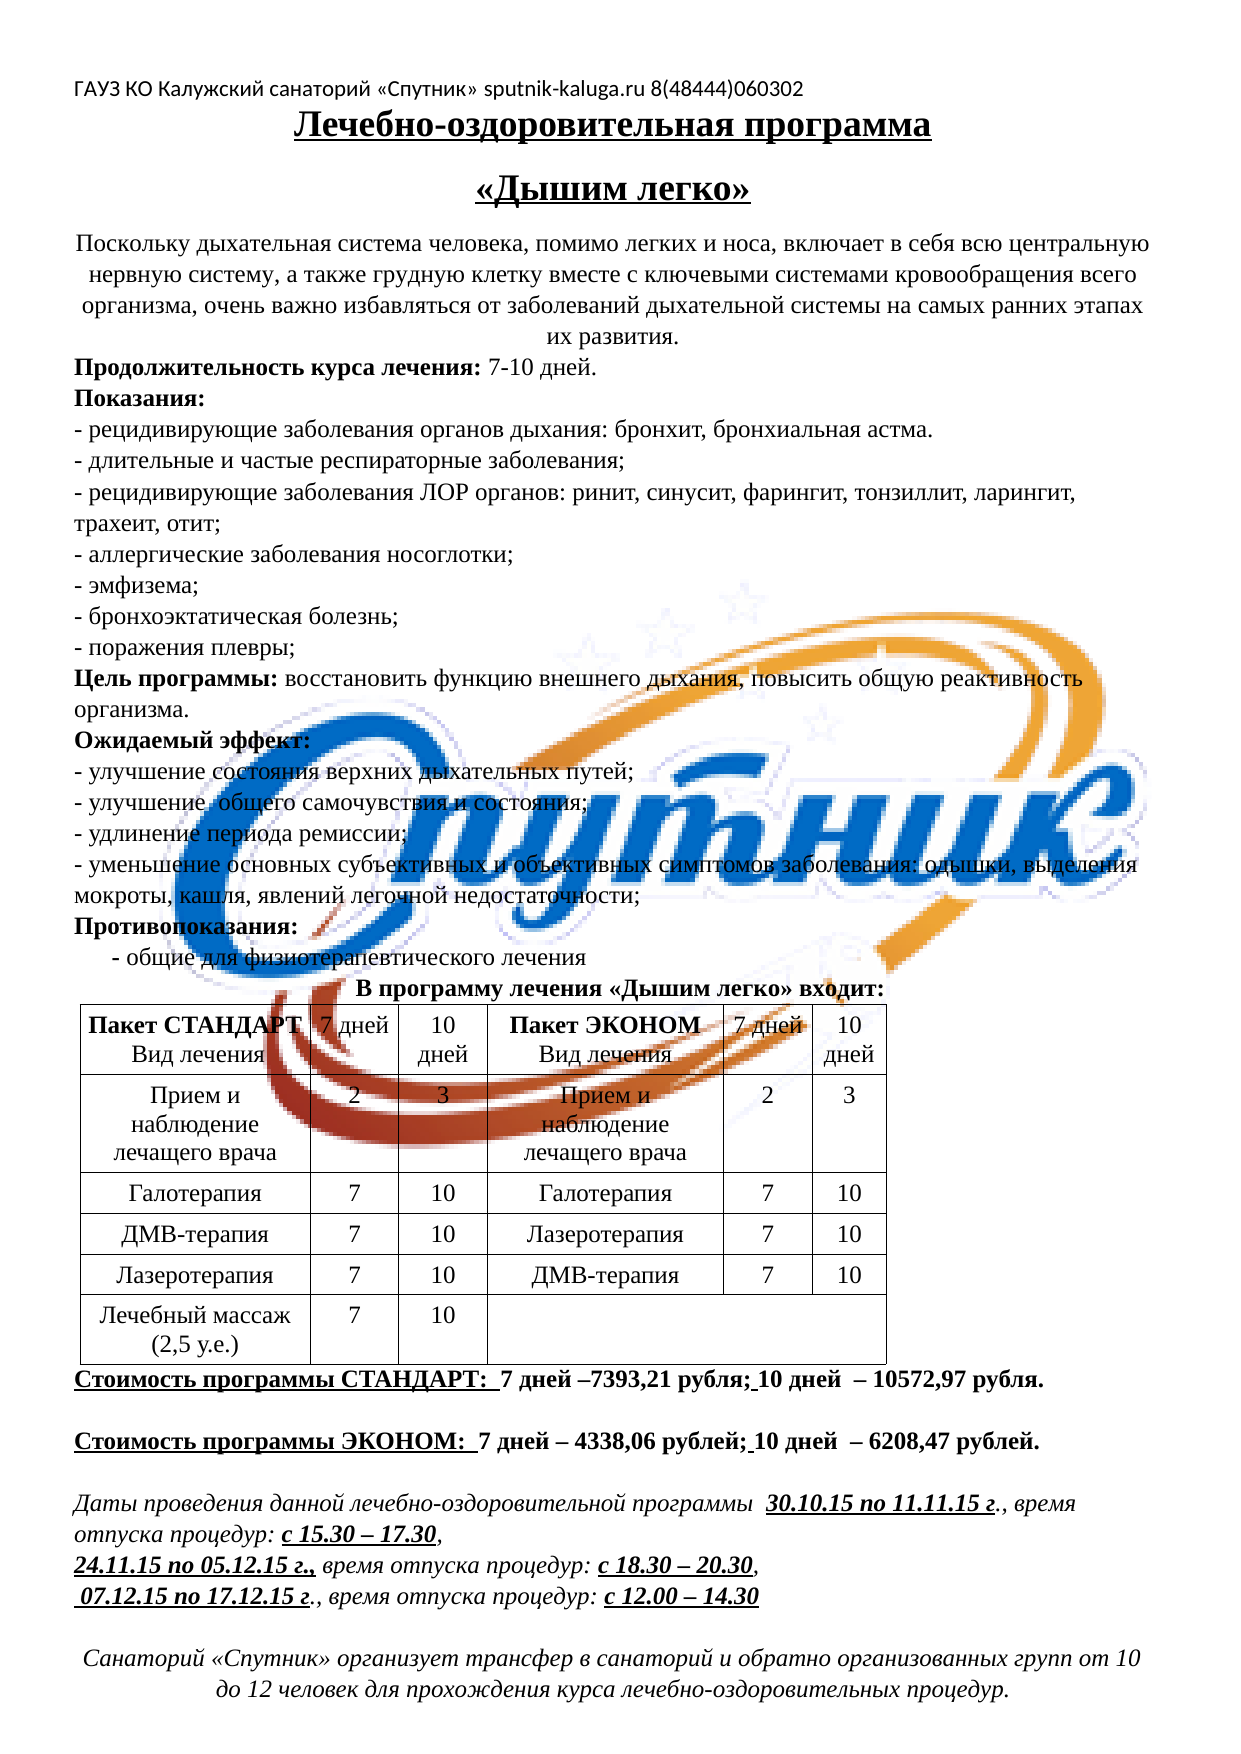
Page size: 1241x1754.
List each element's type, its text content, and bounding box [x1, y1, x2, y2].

table_cell Лазеротерапия [81, 1255, 310, 1294]
text Цель программы: восстановить функцию внешнего дыхания, повысить общую реактивность организма. [74, 663, 1152, 723]
text - бронхоэктатическая болезнь; [74, 601, 1152, 629]
table_cell 7 [724, 1214, 812, 1253]
table_cell 3 [813, 1075, 886, 1172]
table_cell Галотерапия [488, 1173, 723, 1213]
table_header 10 дней [813, 1005, 886, 1074]
table_cell 2 [724, 1075, 812, 1172]
table_cell Лечебный массаж (2,5 у.е.) [81, 1295, 310, 1364]
text Ожидаемый эффект: [74, 725, 1152, 754]
text - эмфизема; [74, 570, 1152, 598]
table_cell ДМВ-терапия [488, 1255, 723, 1294]
table_cell Прием и наблюдение лечащего врача [488, 1075, 723, 1172]
text - аллергические заболевания носоглотки; [74, 539, 1152, 567]
table_cell 3 [399, 1075, 487, 1172]
text 24.11.15 по 05.12.15 г., время отпуска процедур: с 18.30 – 20.30, [74, 1550, 1152, 1579]
text - рецидивирующие заболевания ЛОР органов: ринит, синусит, фарингит, тонзиллит, ларингит, трахеит, отит; [74, 477, 1152, 536]
table_cell 10 [399, 1214, 487, 1253]
text Продолжительность курса лечения: 7-10 дней. [74, 352, 1152, 381]
text Лечебно-оздоровительная программа [74, 102, 1152, 145]
table_cell Прием и наблюдение лечащего врача [81, 1075, 310, 1172]
text Поскольку дыхательная система человека, помимо легких и носа, включает в себя всю центральную нервную систему, а также грудную клетку вместе с ключевыми системами кровообращения всего организма, очень важно избавляться от заболеваний дыхательной системы на самых ранних этапах их развития. [74, 228, 1152, 350]
table_cell 10 [399, 1173, 487, 1213]
table_cell 10 [813, 1173, 886, 1213]
text Даты проведения данной лечебно-оздоровительной программы 30.10.15 по 11.11.15 г., время отпуска процедур: с 15.30 – 17.30, [74, 1488, 1152, 1548]
text - уменьшение основных субъективных и объективных симптомов заболевания: одышки, выделения мокроты, кашля, явлений легочной недостаточности; [74, 849, 1152, 909]
text Противопоказания: [74, 911, 1152, 940]
table_cell Лазеротерапия [488, 1214, 723, 1253]
table_cell 7 [724, 1255, 812, 1294]
table_header Пакет ЭКОНОМ Вид лечения [488, 1005, 723, 1074]
table_cell 7 [724, 1173, 812, 1213]
text - рецидивирующие заболевания органов дыхания: бронхит, бронхиальная астма. [74, 414, 1152, 443]
table_cell 10 [813, 1255, 886, 1294]
picture [155, 1002, 1152, 1149]
table_header 7 дней [311, 1005, 398, 1074]
text 07.12.15 по 17.12.15 г., время отпуска процедур: с 12.00 – 14.30 [74, 1581, 1152, 1610]
text - удлинение периода ремиссии; [74, 818, 1152, 847]
table_cell 7 [311, 1214, 398, 1253]
table_cell 10 [399, 1255, 487, 1294]
table_cell 10 [813, 1214, 886, 1253]
table_cell 7 [311, 1295, 398, 1364]
text Показания: [74, 383, 1152, 412]
text - улучшение состояния верхних дыхательных путей; [74, 756, 1152, 785]
text - улучшение общего самочувствия и состояния; [74, 787, 1152, 816]
text В программу лечения «Дышим легко» входит: [74, 973, 1152, 1002]
table_cell 2 [311, 1075, 398, 1172]
table_cell 7 [311, 1173, 398, 1213]
table_cell ДМВ-терапия [81, 1214, 310, 1253]
text Стоимость программы ЭКОНОМ: 7 дней – 4338,06 рублей; 10 дней – 6208,47 рублей. [74, 1426, 1152, 1455]
table_cell 10 [399, 1295, 487, 1364]
table_cell Галотерапия [81, 1173, 310, 1213]
text - поражения плевры; [74, 632, 1152, 661]
text Стоимость программы СТАНДАРТ: 7 дней –7393,21 рубля; 10 дней – 10572,97 рубля. [74, 1364, 1152, 1393]
table_header Пакет СТАНДАРТ Вид лечения [81, 1005, 310, 1074]
text «Дышим легко» [74, 165, 1152, 208]
table_cell [488, 1295, 886, 1364]
text - общие для физиотерапевтического лечения [74, 942, 1152, 971]
text - длительные и частые респираторные заболевания; [74, 446, 1152, 474]
table_header 10 дней [399, 1005, 487, 1074]
table_cell 7 [311, 1255, 398, 1294]
table_header 7 дней [724, 1005, 812, 1074]
text Санаторий «Спутник» организует трансфер в санаторий и обратно организованных групп от 10 до 12 человек для прохождения курса лечебно-оздоровительных процедур. [74, 1643, 1152, 1703]
